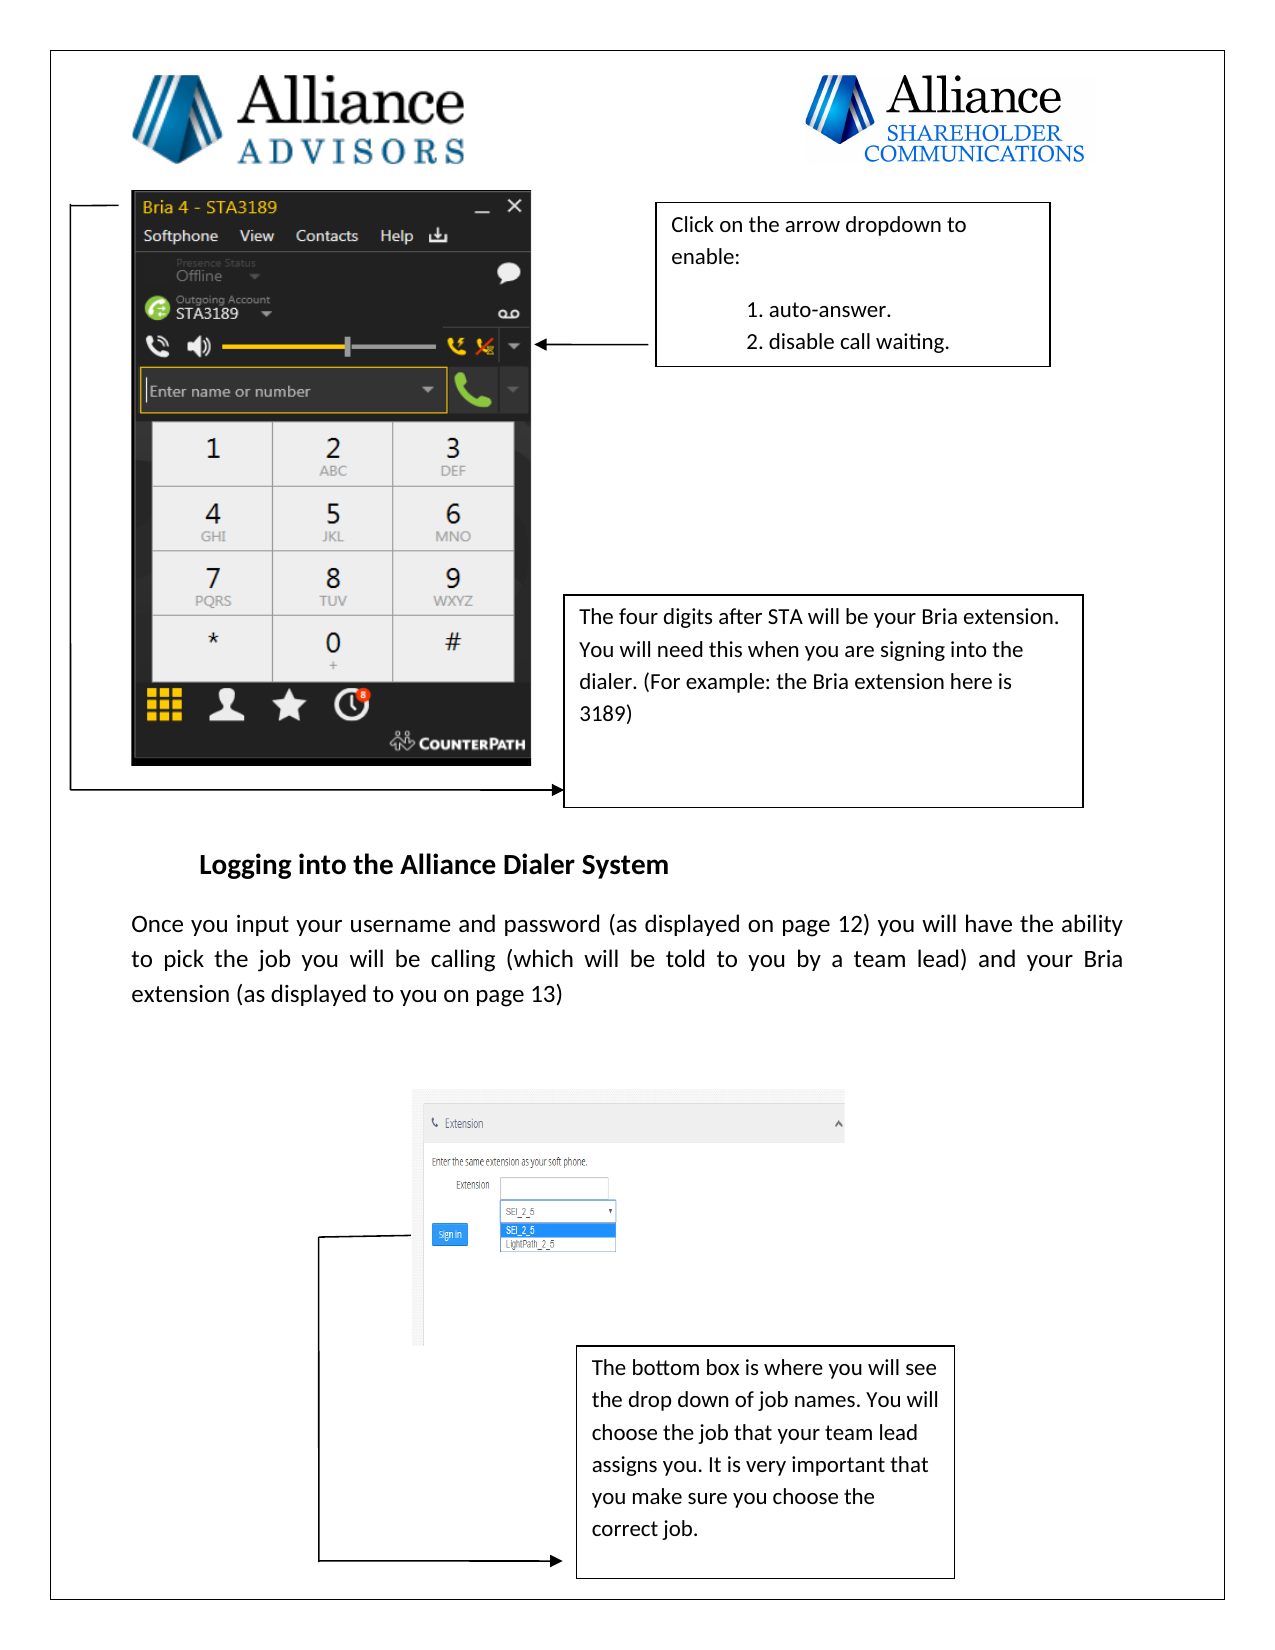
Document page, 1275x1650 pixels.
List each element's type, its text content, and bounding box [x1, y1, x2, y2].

picture [411, 1089, 845, 1346]
text Logging into the Alliance Dialer System [131, 846, 1125, 882]
picture [131, 75, 464, 166]
picture [131, 190, 532, 766]
text Once you input your username and password (as displayed on page 12) you will have the ability to pick the job you will be calling (which will be told to you by a team lead) and your Bria extension (as displayed to you on page 13) [131, 908, 1125, 1008]
picture [805, 75, 1096, 166]
